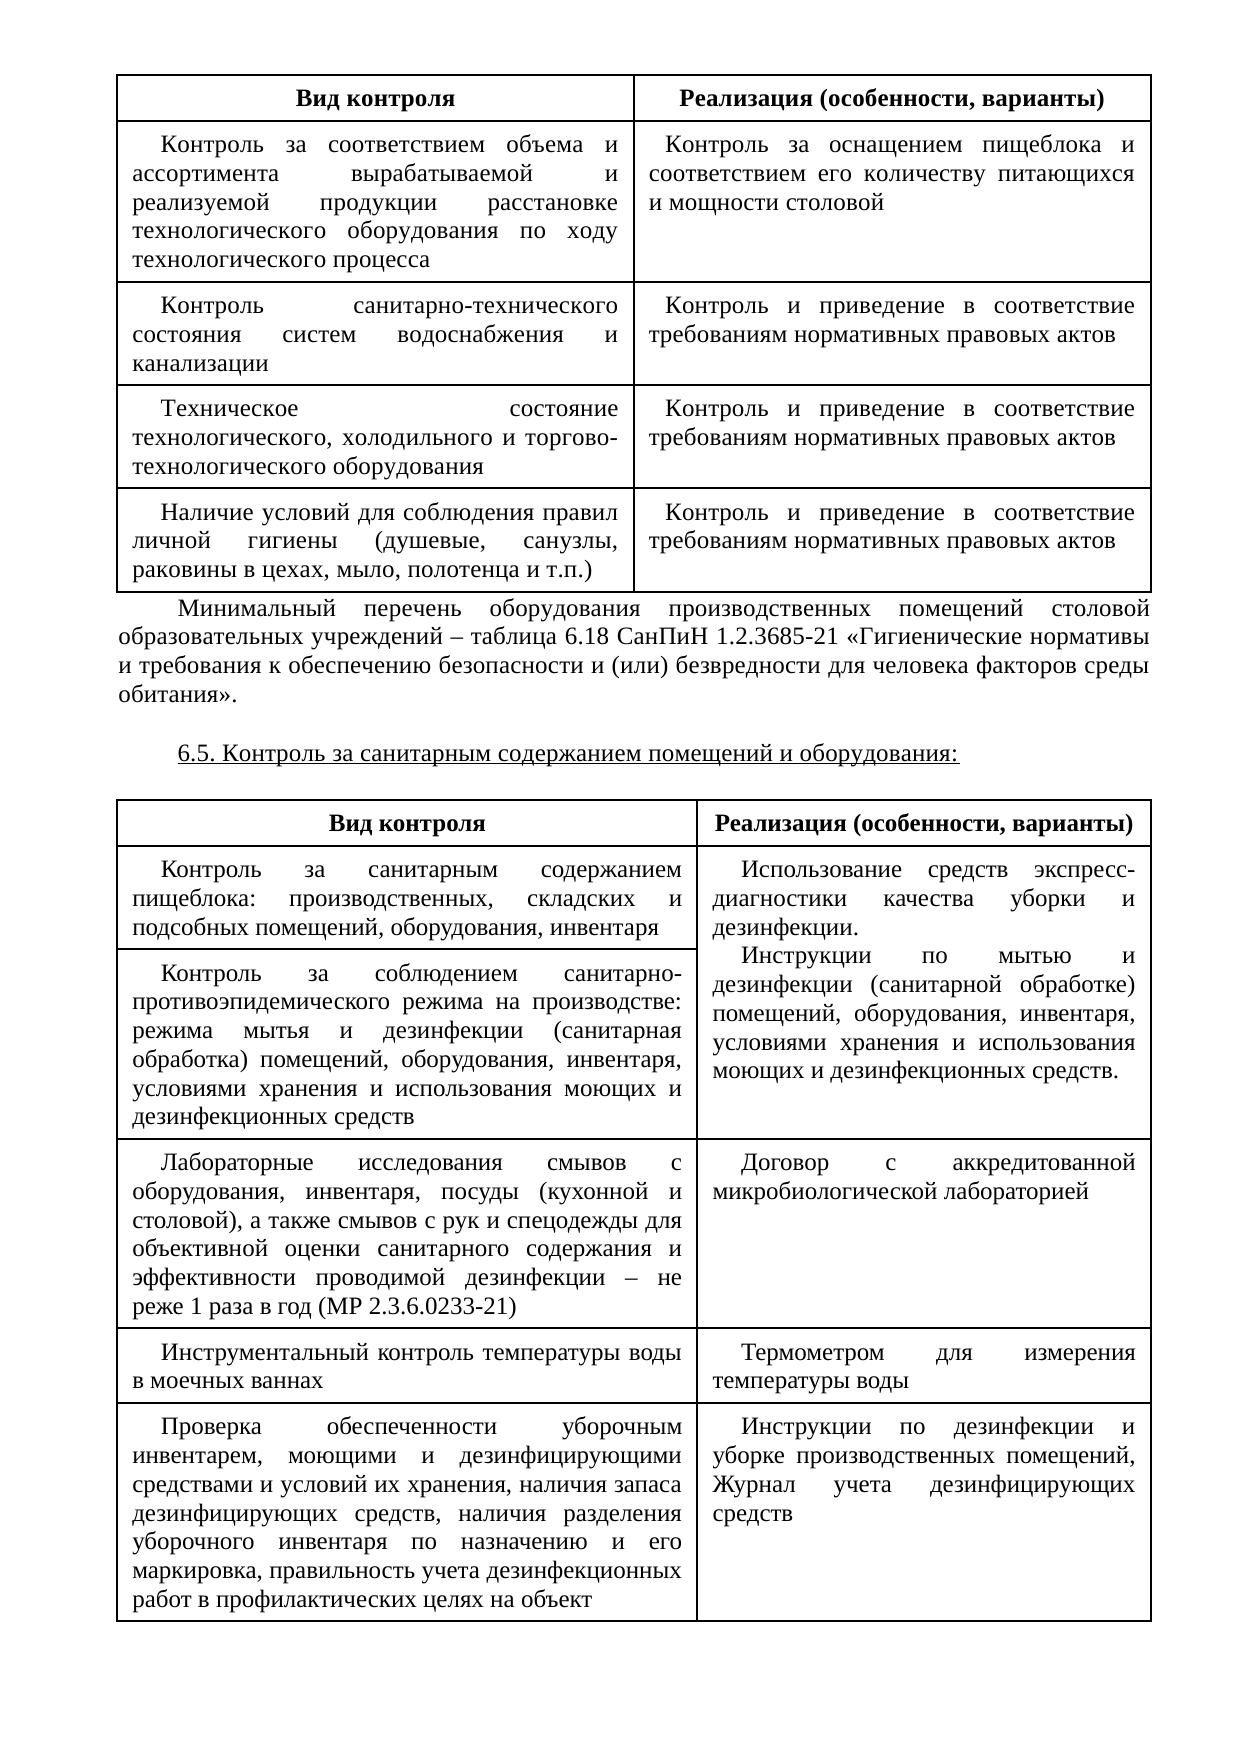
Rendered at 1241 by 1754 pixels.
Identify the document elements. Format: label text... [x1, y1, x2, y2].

table_cell Контроль за санитарным содержанием пищеблока: производственных, складских и подсобных помещений, оборудования, инвентаря [118, 847, 696, 948]
text Минимальный перечень оборудования производственных помещений столовой образовательных учреждений – таблица 6.18 СанПиН 1.2.3685-21 «Гигиенические нормативы и требования к обеспечению безопасности и (или) безвредности для человека факторов среды обитания». [118, 593, 1152, 708]
table_cell Договор с аккредитованной микробиологической лабораторией [698, 1140, 1150, 1327]
table_cell Контроль за оснащением пищеблока и соответствием его количеству питающихся и мощности столовой [635, 122, 1150, 281]
table_header Реализация (особенности, варианты) [635, 76, 1150, 120]
table_cell Контроль за соответствием объема и ассортимента вырабатываемой и реализуемой продукции расстановке технологического оборудования по ходу технологического процесса [118, 122, 633, 281]
table_cell Инструментальный контроль температуры воды в моечных ваннах [118, 1329, 696, 1402]
table_cell Термометром для измерения температуры воды [698, 1329, 1150, 1402]
table_header Вид контроля [118, 76, 633, 120]
table_cell Контроль санитарно-технического состояния систем водоснабжения и канализации [118, 283, 633, 384]
table_cell Лабораторные исследования смывов с оборудования, инвентаря, посуды (кухонной и столовой), а также смывов с рук и спецодежды для объективной оценки санитарного содержания и эффективности проводимой дезинфекции – не реже 1 раза в год (МР 2.3.6.0233-21) [118, 1140, 696, 1327]
table_header Вид контроля [118, 801, 696, 845]
table_cell Наличие условий для соблюдения правил личной гигиены (душевые, санузлы, раковины в цехах, мыло, полотенца и т.п.) [118, 489, 633, 591]
table_cell Техническое состояние технологического, холодильного и торгово-технологического оборудования [118, 386, 633, 487]
text 6.5. Контроль за санитарным содержанием помещений и оборудования: [177, 738, 1152, 767]
table_cell Использование средств экспресс-диагностики качества уборки и дезинфекции. Инструкции по мытью и дезинфекции (санитарной обработке) помещений, оборудования, инвентаря, условиями хранения и использования моющих и дезинфекционных средств. [698, 847, 1150, 1138]
table_cell Контроль за соблюдением санитарно-противоэпидемического режима на производстве: режима мытья и дезинфекции (санитарная обработка) помещений, оборудования, инвентаря, условиями хранения и использования моющих и дезинфекционных средств [118, 950, 696, 1138]
table_header Реализация (особенности, варианты) [698, 801, 1150, 845]
table_cell Контроль и приведение в соответствие требованиям нормативных правовых актов [635, 489, 1150, 591]
table_cell Инструкции по дезинфекции и уборке производственных помещений, Журнал учета дезинфицирующих средств [698, 1404, 1150, 1620]
table_cell Контроль и приведение в соответствие требованиям нормативных правовых актов [635, 386, 1150, 487]
table_cell Проверка обеспеченности уборочным инвентарем, моющими и дезинфицирующими средствами и условий их хранения, наличия запаса дезинфицирующих средств, наличия разделения уборочного инвентаря по назначению и его маркировка, правильность учета дезинфекционных работ в профилактических целях на объект [118, 1404, 696, 1620]
table_cell Контроль и приведение в соответствие требованиям нормативных правовых актов [635, 283, 1150, 384]
